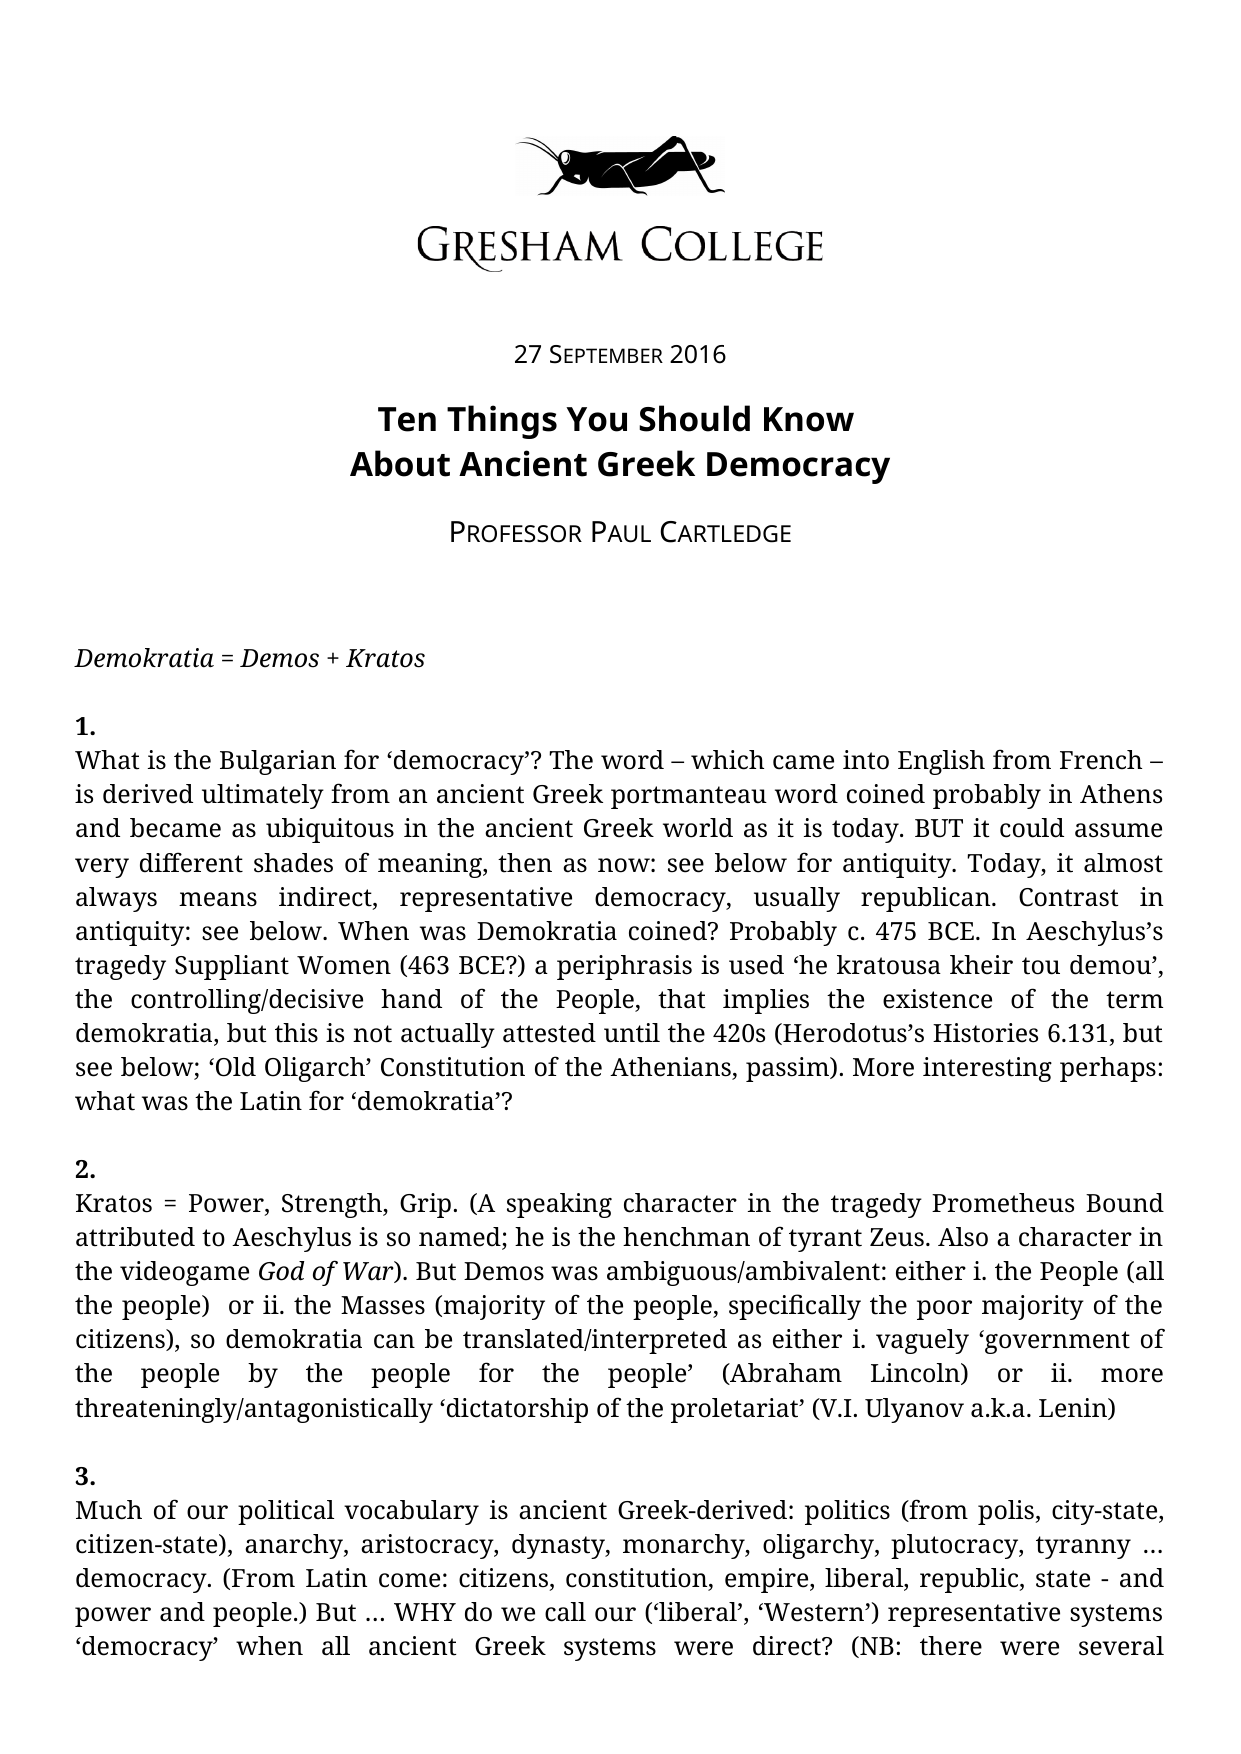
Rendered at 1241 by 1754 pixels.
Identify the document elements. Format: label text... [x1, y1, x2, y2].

picture [417, 226, 823, 272]
text Ten Things You Should Know About Ancient Greek Democracy [75, 396, 1165, 486]
picture [515, 136, 725, 196]
text 3. [75, 1458, 1165, 1492]
text 27 September 2016 [75, 302, 1165, 371]
text 1. [75, 709, 1165, 743]
text 2. [75, 1152, 1165, 1186]
text Professor Paul Cartledge [75, 511, 1165, 551]
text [75, 1492, 1165, 1663]
text Kratos = Power, Strength, Grip. (A speaking character in the tragedy Prometheus Bound attributed to Aeschylus is so named; he is the henchman of tyrant Zeus. Also a character in the videogame God of War). But Demos was ambiguous/ambivalent: either i. the People (all the people) or ii. the Masses (majority of the people, specifically the poor majority of the citizens), so demokratia can be translated/interpreted as either i. vaguely ‘government of the people by the people for the people’ (Abraham Lincoln) or ii. more threateningly/antagonistically ‘dictatorship of the proletariat’ (V.I. Ulyanov a.k.a. Lenin) [75, 1186, 1165, 1424]
text Demokratia = Demos + Kratos [75, 641, 1165, 675]
text What is the Bulgarian for ‘democracy’? The word – which came into English from French – is derived ultimately from an ancient Greek portmanteau word coined probably in Athens and became as ubiquitous in the ancient Greek world as it is today. BUT it could assume very different shades of meaning, then as now: see below for antiquity. Today, it almost always means indirect, representative democracy, usually republican. Contrast in antiquity: see below. When was Demokratia coined? Probably c. 475 BCE. In Aeschylus’s tragedy Suppliant Women (463 BCE?) a periphrasis is used ‘he kratousa kheir tou demou’, the controlling/decisive hand of the People, that implies the existence of the term demokratia, but this is not actually attested until the 420s (Herodotus’s Histories 6.131, but see below; ‘Old Oligarch’ Constitution of the Athenians, passim). More interesting perhaps: what was the Latin for ‘demokratia’? [75, 743, 1165, 1118]
